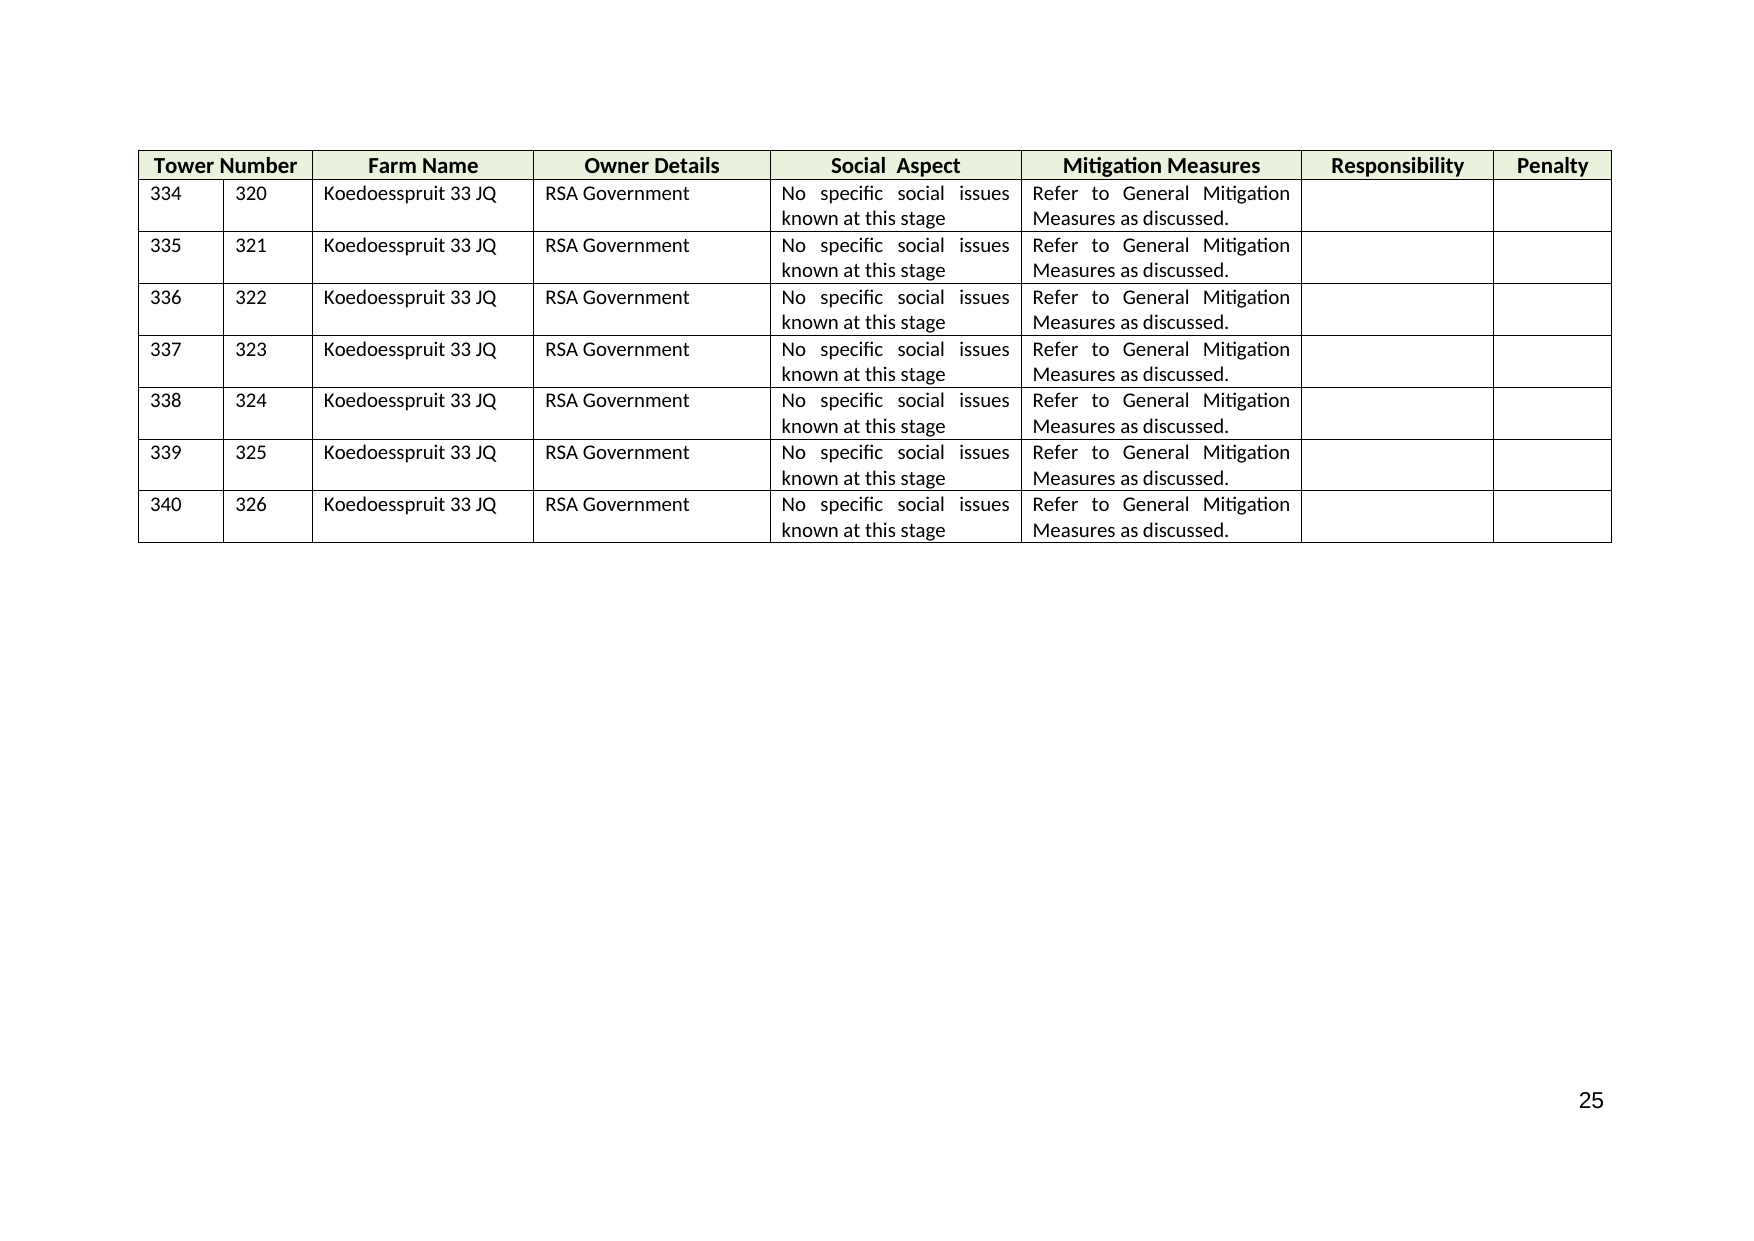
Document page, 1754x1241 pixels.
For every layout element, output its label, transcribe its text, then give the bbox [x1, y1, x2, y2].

table_cell Koedoesspruit 33 JQ [313, 336, 533, 387]
table_cell Koedoesspruit 33 JQ [313, 180, 533, 231]
table_cell No specific social issues known at this stage [771, 491, 1021, 542]
table_cell 338 [139, 388, 223, 438]
table_cell RSA Government [534, 232, 770, 283]
table_cell Koedoesspruit 33 JQ [313, 232, 533, 283]
table_cell [1302, 388, 1493, 438]
table_cell 340 [139, 491, 223, 542]
table_header Owner Details [534, 151, 770, 179]
table_cell Refer to General Mitigation Measures as discussed. [1022, 388, 1301, 438]
table_cell [1302, 180, 1493, 231]
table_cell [1022, 180, 1301, 231]
table_cell 339 [139, 440, 223, 490]
table_header Mitigation Measures [1022, 151, 1301, 179]
table_cell 325 [224, 440, 312, 490]
table_cell No specific social issues known at this stage [771, 388, 1021, 438]
table_cell [1302, 336, 1493, 387]
table_cell RSA Government [534, 388, 770, 438]
table_header Farm Name [313, 151, 533, 179]
table_cell Koedoesspruit 33 JQ [313, 284, 533, 335]
table_cell Refer to General Mitigation Measures as discussed. [1022, 440, 1301, 490]
table_cell [1494, 336, 1611, 387]
table_cell 337 [139, 336, 223, 387]
table_cell No specific social issues known at this stage [771, 440, 1021, 490]
table_cell [1302, 440, 1493, 490]
table_cell 324 [224, 388, 312, 438]
table_cell RSA Government [534, 491, 770, 542]
table_cell 334 [139, 180, 223, 231]
table_cell [1302, 232, 1493, 283]
table_cell Refer to General Mitigation Measures as discussed. [1022, 491, 1301, 542]
table_cell RSA Government [534, 180, 770, 231]
table_cell Koedoesspruit 33 JQ [313, 440, 533, 490]
table_cell 323 [224, 336, 312, 387]
table_cell Koedoesspruit 33 JQ [313, 491, 533, 542]
table_cell 320 [224, 180, 312, 231]
table_header Social Aspect [771, 151, 1021, 179]
table_cell [1302, 491, 1493, 542]
table_cell [1494, 491, 1611, 542]
table_cell [1494, 388, 1611, 438]
table_cell 326 [224, 491, 312, 542]
table_cell Refer to General Mitigation Measures as discussed. [1022, 284, 1301, 335]
table_cell Refer to General Mitigation Measures as discussed. [1022, 232, 1301, 283]
table_cell [1302, 284, 1493, 335]
table_header Tower Number [139, 151, 312, 179]
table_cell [771, 180, 1021, 231]
table_cell [1494, 180, 1611, 231]
table_cell RSA Government [534, 440, 770, 490]
table_header Penalty [1494, 151, 1611, 179]
table_cell RSA Government [534, 284, 770, 335]
table_cell 321 [224, 232, 312, 283]
table_header Responsibility [1302, 151, 1493, 179]
table_cell Refer to General Mitigation Measures as discussed. [1022, 336, 1301, 387]
table_cell No specific social issues known at this stage [771, 232, 1021, 283]
table_cell [1494, 440, 1611, 490]
table_cell [1494, 232, 1611, 283]
table_cell RSA Government [534, 336, 770, 387]
table_cell Koedoesspruit 33 JQ [313, 388, 533, 438]
table_cell No specific social issues known at this stage [771, 336, 1021, 387]
table_cell 322 [224, 284, 312, 335]
table_cell [1494, 284, 1611, 335]
table_cell 336 [139, 284, 223, 335]
table_cell No specific social issues known at this stage [771, 284, 1021, 335]
table_cell 335 [139, 232, 223, 283]
